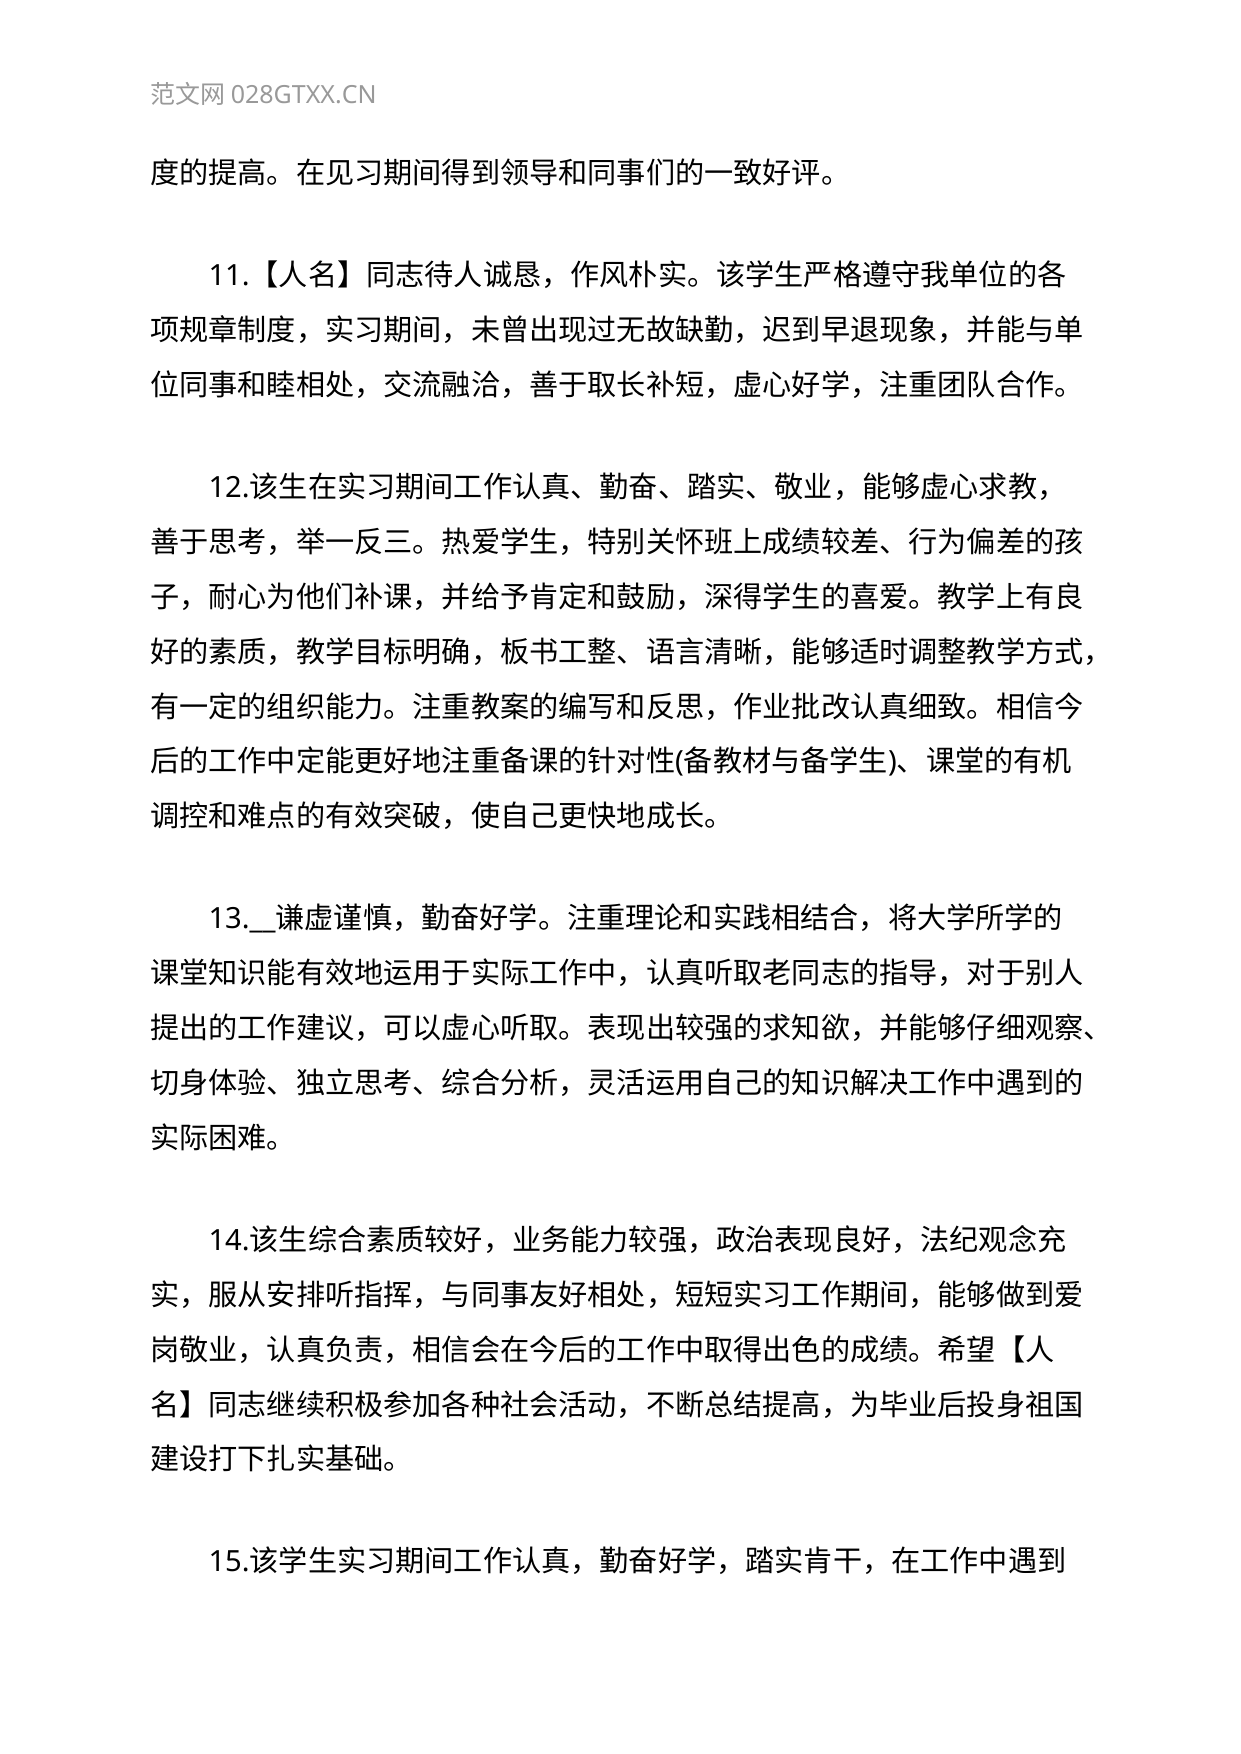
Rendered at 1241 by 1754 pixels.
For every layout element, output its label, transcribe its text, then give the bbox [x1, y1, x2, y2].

text 14.该生综合素质较好，业务能力较强，政治表现良好，法纪观念充实，服从安排听指挥，与同事友好相处，短短实习工作期间，能够做到爱岗敬业，认真负责，相信会在今后的工作中取得出色的成绩。希望【人名】同志继续积极参加各种社会活动，不断总结提高，为毕业后投身祖国建设打下扎实基础。 [150, 1216, 1090, 1478]
text 12.该生在实习期间工作认真、勤奋、踏实、敬业，能够虚心求教，善于思考，举一反三。热爱学生，特别关怀班上成绩较差、行为偏差的孩子，耐心为他们补课，并给予肯定和鼓励，深得学生的喜爱。教学上有良好的素质，教学目标明确，板书工整、语言清晰，能够适时调整教学方式，有一定的组织能力。注重教案的编写和反思，作业批改认真细致。相信今后的工作中定能更好地注重备课的针对性(备教材与备学生)、课堂的有机调控和难点的有效突破，使自己更快地成长。 [150, 463, 1090, 835]
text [150, 1538, 1090, 1580]
text 11.【人名】同志待人诚恳，作风朴实。该学生严格遵守我单位的各项规章制度，实习期间，未曾出现过无故缺勤，迟到早退现象，并能与单位同事和睦相处，交流融洽，善于取长补短，虚心好学，注重团队合作。 [150, 252, 1090, 404]
text 13.__谦虚谨慎，勤奋好学。注重理论和实践相结合，将大学所学的课堂知识能有效地运用于实际工作中，认真听取老同志的指导，对于别人提出的工作建议，可以虚心听取。表现出较强的求知欲，并能够仔细观察、切身体验、独立思考、综合分析，灵活运用自己的知识解决工作中遇到的实际困难。 [150, 895, 1090, 1157]
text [150, 150, 1090, 192]
